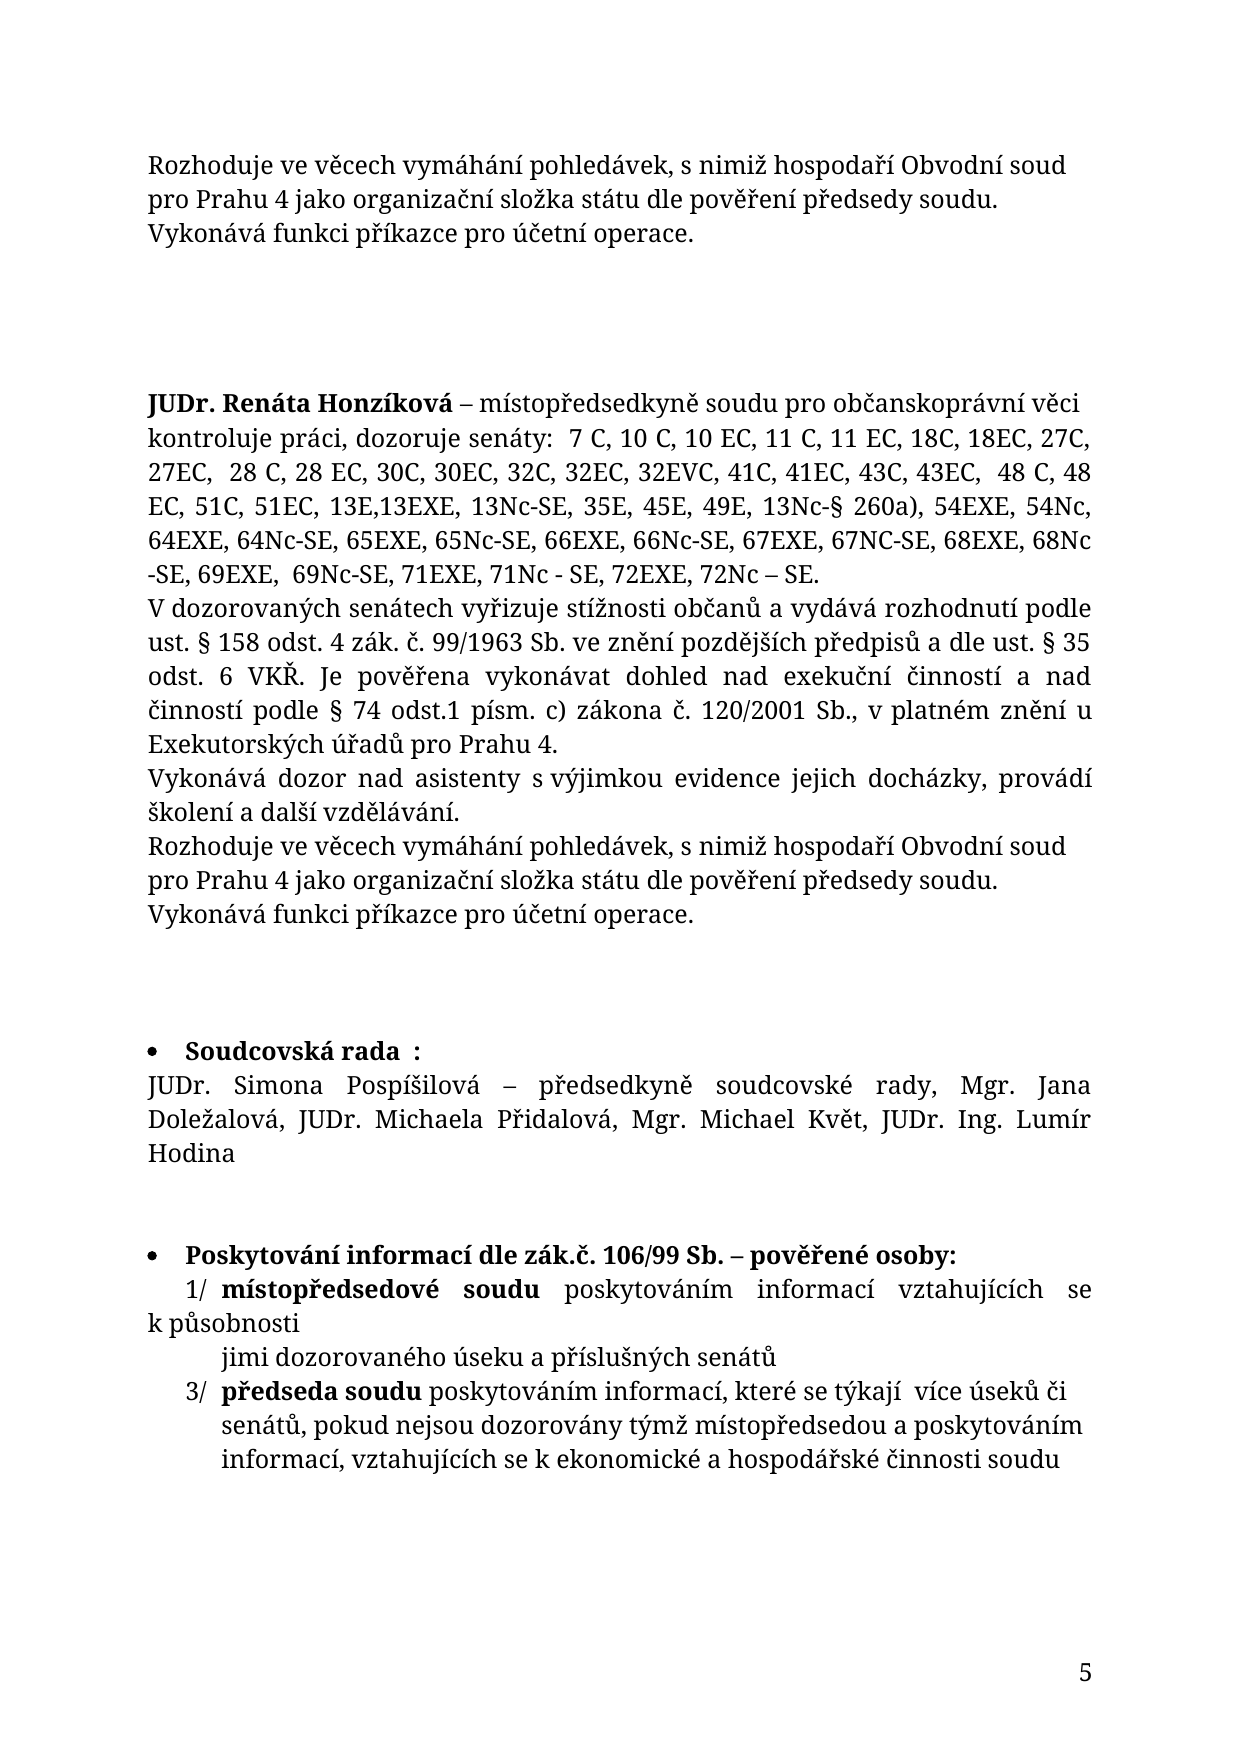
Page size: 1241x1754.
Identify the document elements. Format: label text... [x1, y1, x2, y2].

text Rozhoduje ve věcech vymáhání pohledávek, s nimiž hospodaří Obvodní soud pro Prahu 4 jako organizační složka státu dle pověření předsedy soudu. [148, 829, 1092, 897]
text JUDr. Renáta Honzíková – místopředsedkyně soudu pro občanskoprávní věci [148, 386, 1092, 420]
text 3/ předseda soudu poskytováním informací, které se týkají více úseků či senátů, pokud nejsou dozorovány týmž místopředsedou a poskytováním informací, vztahujících se k ekonomické a hospodářské činnosti soudu [185, 1374, 1092, 1510]
text JUDr. Simona Pospíšilová – předsedkyně soudcovské rady, Mgr. Jana Doležalová, JUDr. Michaela Přidalová, Mgr. Michael Květ, JUDr. Ing. Lumír Hodina [148, 1067, 1092, 1169]
text Rozhoduje ve věcech vymáhání pohledávek, s nimiž hospodaří Obvodní soud pro Prahu 4 jako organizační složka státu dle pověření předsedy soudu. [148, 148, 1092, 216]
text Vykonává funkci příkazce pro účetní operace. [148, 216, 1092, 250]
text Vykonává funkci příkazce pro účetní operace. [148, 897, 1092, 931]
text 1/ místopředsedové soudu poskytováním informací vztahujících se k působnosti [148, 1272, 1092, 1340]
text jimi dozorovaného úseku a příslušných senátů [148, 1340, 1092, 1374]
text Vykonává dozor nad asistenty s výjimkou evidence jejich docházky, provádí školení a další vzdělávání. [148, 761, 1092, 829]
list Soudcovská rada : [148, 1033, 1092, 1067]
list Poskytování informací dle zák.č. 106/99 Sb. – pověřené osoby: [148, 1238, 1092, 1272]
text kontroluje práci, dozoruje senáty: 7 C, 10 C, 10 EC, 11 C, 11 EC, 18C, 18EC, 27C, 27EC, 28 C, 28 EC, 30C, 30EC, 32C, 32EC, 32EVC, 41C, 41EC, 43C, 43EC, 48 C, 48 EC, 51C, 51EC, 13E,13EXE, 13Nc-SE, 35E, 45E, 49E, 13Nc-§ 260a), 54EXE, 54Nc, 64EXE, 64Nc-SE, 65EXE, 65Nc-SE, 66EXE, 66Nc-SE, 67EXE, 67NC-SE, 68EXE, 68Nc -SE, 69EXE, 69Nc-SE, 71EXE, 71Nc - SE, 72EXE, 72Nc – SE. [148, 420, 1092, 591]
text V dozorovaných senátech vyřizuje stížnosti občanů a vydává rozhodnutí podle ust. § 158 odst. 4 zák. č. 99/1963 Sb. ve znění pozdějších předpisů a dle ust. § 35 odst. 6 VKŘ. Je pověřena vykonávat dohled nad exekuční činností a nad činností podle § 74 odst.1 písm. c) zákona č. 120/2001 Sb., v platném znění u Exekutorských úřadů pro Prahu 4. [148, 591, 1092, 761]
